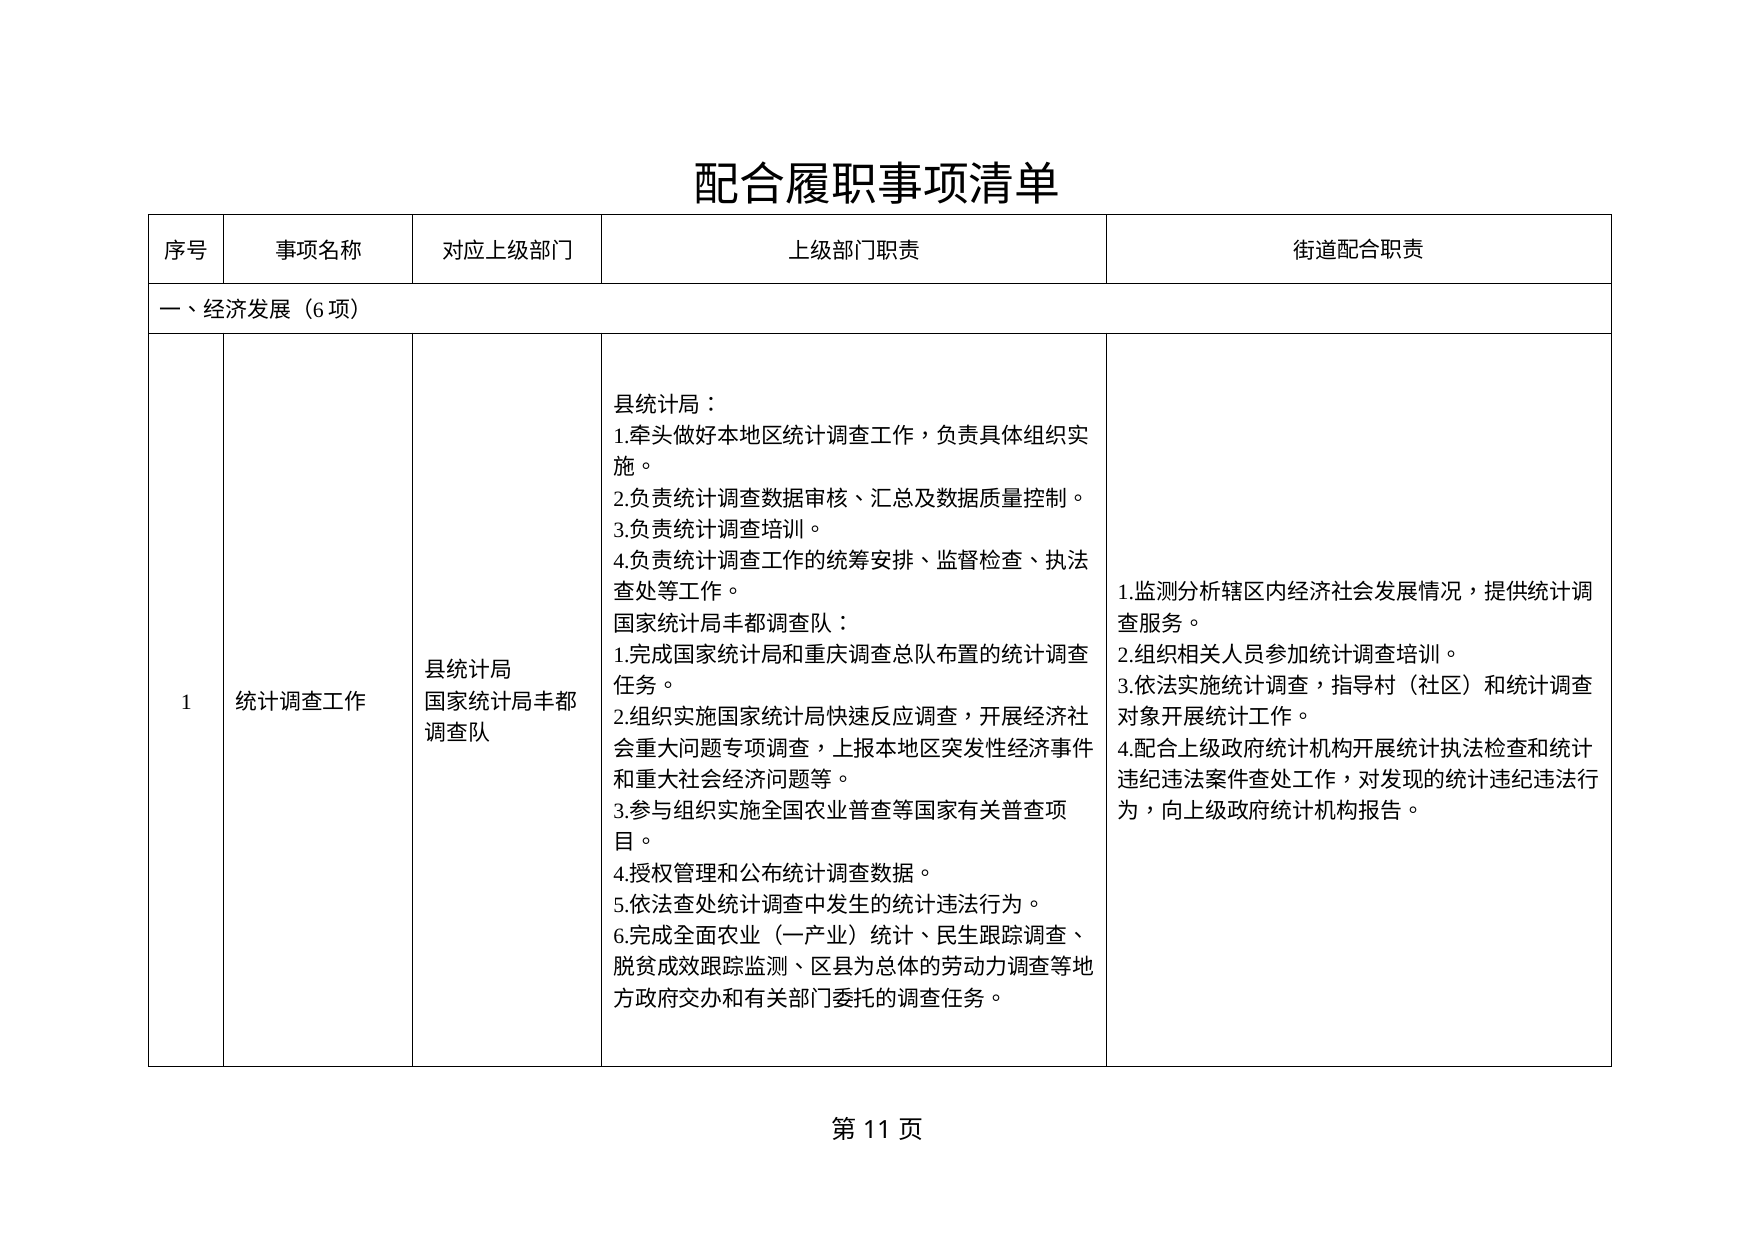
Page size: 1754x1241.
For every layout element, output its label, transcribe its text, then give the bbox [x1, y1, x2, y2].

table_header 事项名称 [224, 215, 412, 283]
table_cell 统计调查工作 [224, 334, 412, 1066]
table_header 对应上级部门 [413, 215, 601, 283]
table_cell 1.监测分析辖区内经济社会发展情况，提供统计调查服务。 2.组织相关人员参加统计调查培训。 3.依法实施统计调查，指导村（社区）和统计调查对象开展统计工作。 4.配合上级政府统计机构开展统计执法检查和统计违纪违法案件查处工作，对发现的统计违纪违法行为，向上级政府统计机构报告。 [1107, 334, 1611, 1066]
table_cell 一、经济发展（6项） [149, 284, 1611, 333]
table_header 街道配合职责 [1107, 215, 1611, 283]
table_cell 1 [149, 334, 223, 1066]
table_header 序号 [149, 215, 223, 283]
table_cell 县统计局： 1.牵头做好本地区统计调查工作，负责具体组织实施。 2.负责统计调查数据审核、汇总及数据质量控制。 3.负责统计调查培训。 4.负责统计调查工作的统筹安排、监督检查、执法查处等工作。 国家统计局丰都调查队： 1.完成国家统计局和重庆调查总队布置的统计调查任务。 2.组织实施国家统计局快速反应调查，开展经济社会重大问题专项调查，上报本地区突发性经济事件和重大社会经济问题等。 3.参与组织实施全国农业普查等国家有关普查项目。 4.授权管理和公布统计调查数据。 5.依法查处统计调查中发生的统计违法行为。 6.完成全面农业（一产业）统计、民生跟踪调查、脱贫成效跟踪监测、区县为总体的劳动力调查等地方政府交办和有关部门委托的调查任务。 [602, 334, 1106, 1066]
subtitle 配合履职事项清单 [148, 148, 1606, 214]
table_header 上级部门职责 [602, 215, 1106, 283]
table_cell 县统计局 国家统计局丰都调查队 [413, 334, 601, 1066]
